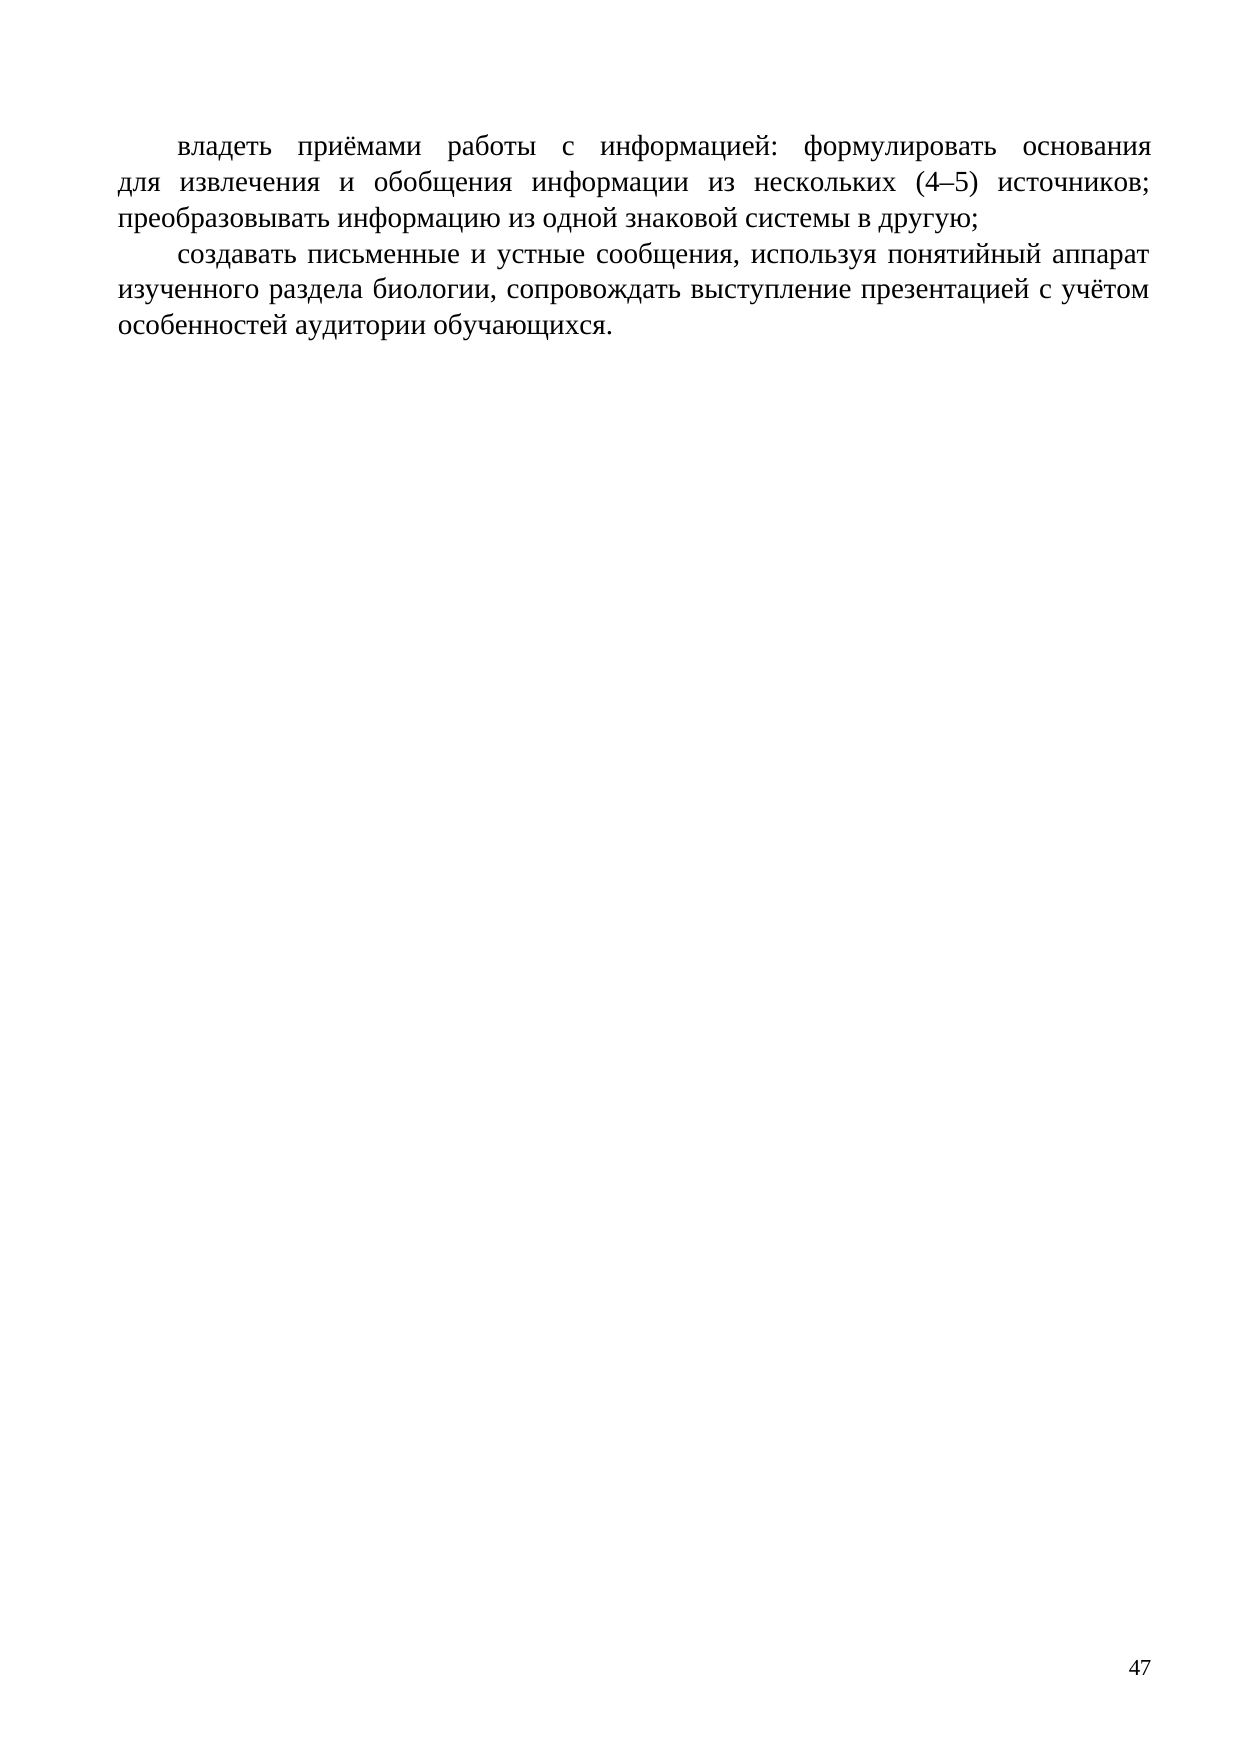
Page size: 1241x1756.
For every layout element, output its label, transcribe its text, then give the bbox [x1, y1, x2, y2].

text создавать письменные и устные сообщения, используя понятийный аппарат изученного раздела биологии, сопровождать выступление презентацией с учётом особенностей аудитории обучающихся. [118, 236, 1150, 341]
text владеть приёмами работы с информацией: формулировать основания для извлечения и обобщения информации из нескольких (4–5) источников; преобразовывать информацию из одной знаковой системы в другую; [118, 128, 1151, 233]
